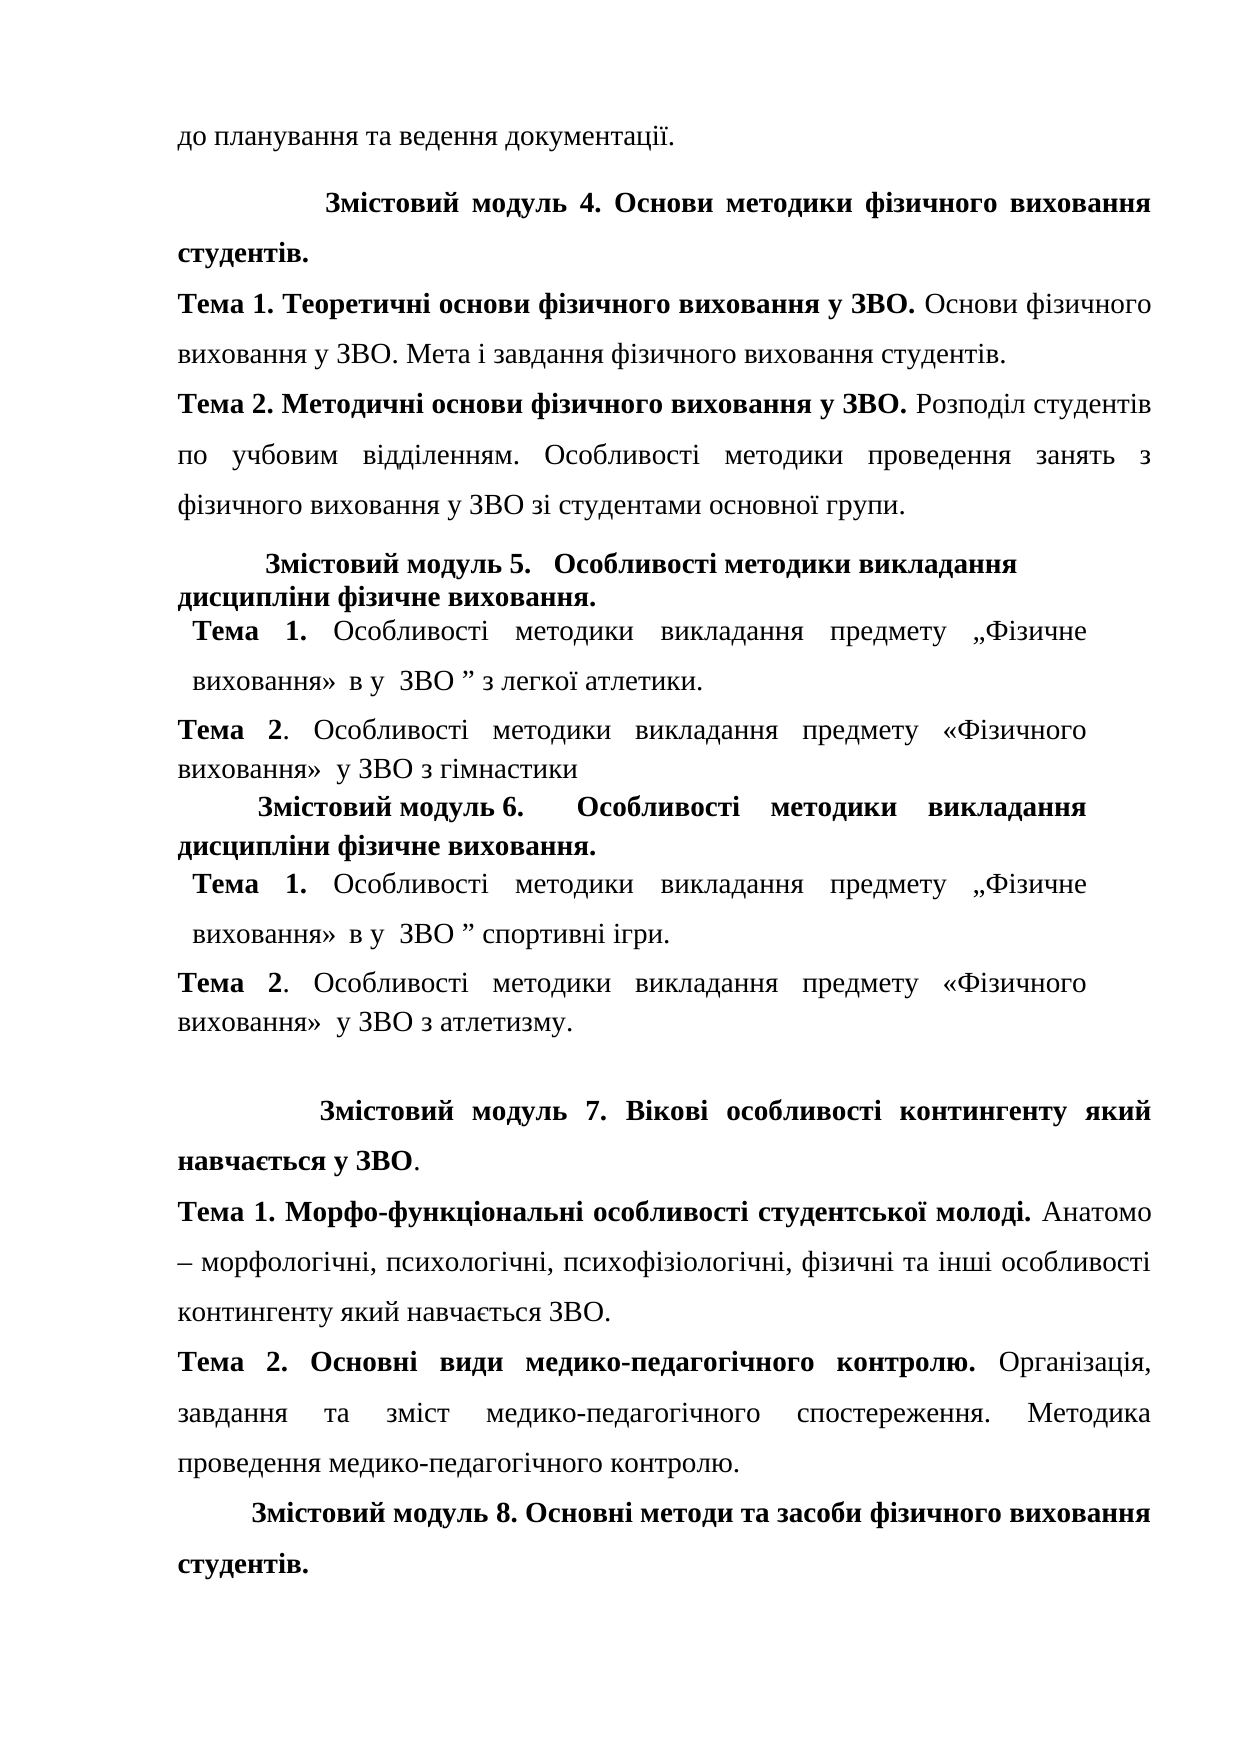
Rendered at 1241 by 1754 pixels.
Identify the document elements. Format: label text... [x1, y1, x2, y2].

text Тема 2. Методичні основи фізичного виховання у ЗВО. Розподіл студентів по учбовим відділенням. Особливості методики проведення занять з фізичного виховання у ЗВО зі студентами основної групи. [177, 386, 1152, 521]
text Змістовий модуль 8. Основні методи та засоби фізичного виховання студентів. [177, 1496, 1152, 1579]
text Тема 2. Основні види медико-педагогічного контролю. Організація, завдання та зміст медико-педагогічного спостереження. Методика проведення медико-педагогічного контролю. [177, 1344, 1152, 1479]
text Змістовий модуль 6. Особливості методики викладання дисципліни фізичне виховання. [177, 789, 1087, 861]
text Тема 2. Особливості методики викладання предмету «Фізичного виховання» у ЗВО з атлетизму. [177, 966, 1087, 1038]
text Тема 1. Морфо-функціональні особливості студентської молоді. Анатомо – морфологічні, психологічні, психофізіологічні, фізичні та інші особливості контингенту який навчається ЗВО. [177, 1194, 1152, 1328]
text Змістовий модуль 4. Основи методики фізичного виховання студентів. [177, 185, 1152, 269]
text Змістовий модуль 5. Особливості методики викладання дисципліни фізичне виховання. [177, 546, 1085, 613]
text Тема 1. Особливості методики викладання предмету „Фізичне виховання» в у ЗВО ” спортивні ігри. [192, 866, 1087, 949]
text Тема 1. Особливості методики викладання предмету „Фізичне виховання» в у ЗВО ” з легкої атлетики. [192, 613, 1087, 696]
text Тема 1. Теоретичні основи фізичного виховання у ЗВО. Основи фізичного виховання у ЗВО. Мета і завдання фізичного виховання студентів. [177, 286, 1152, 370]
text Тема 2. Особливості методики викладання предмету «Фізичного виховання» у ЗВО з гімнастики [177, 712, 1087, 784]
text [177, 118, 1152, 152]
text Змістовий модуль 7. Вікові особливості контингенту який навчається у ЗВО. [177, 1093, 1152, 1177]
